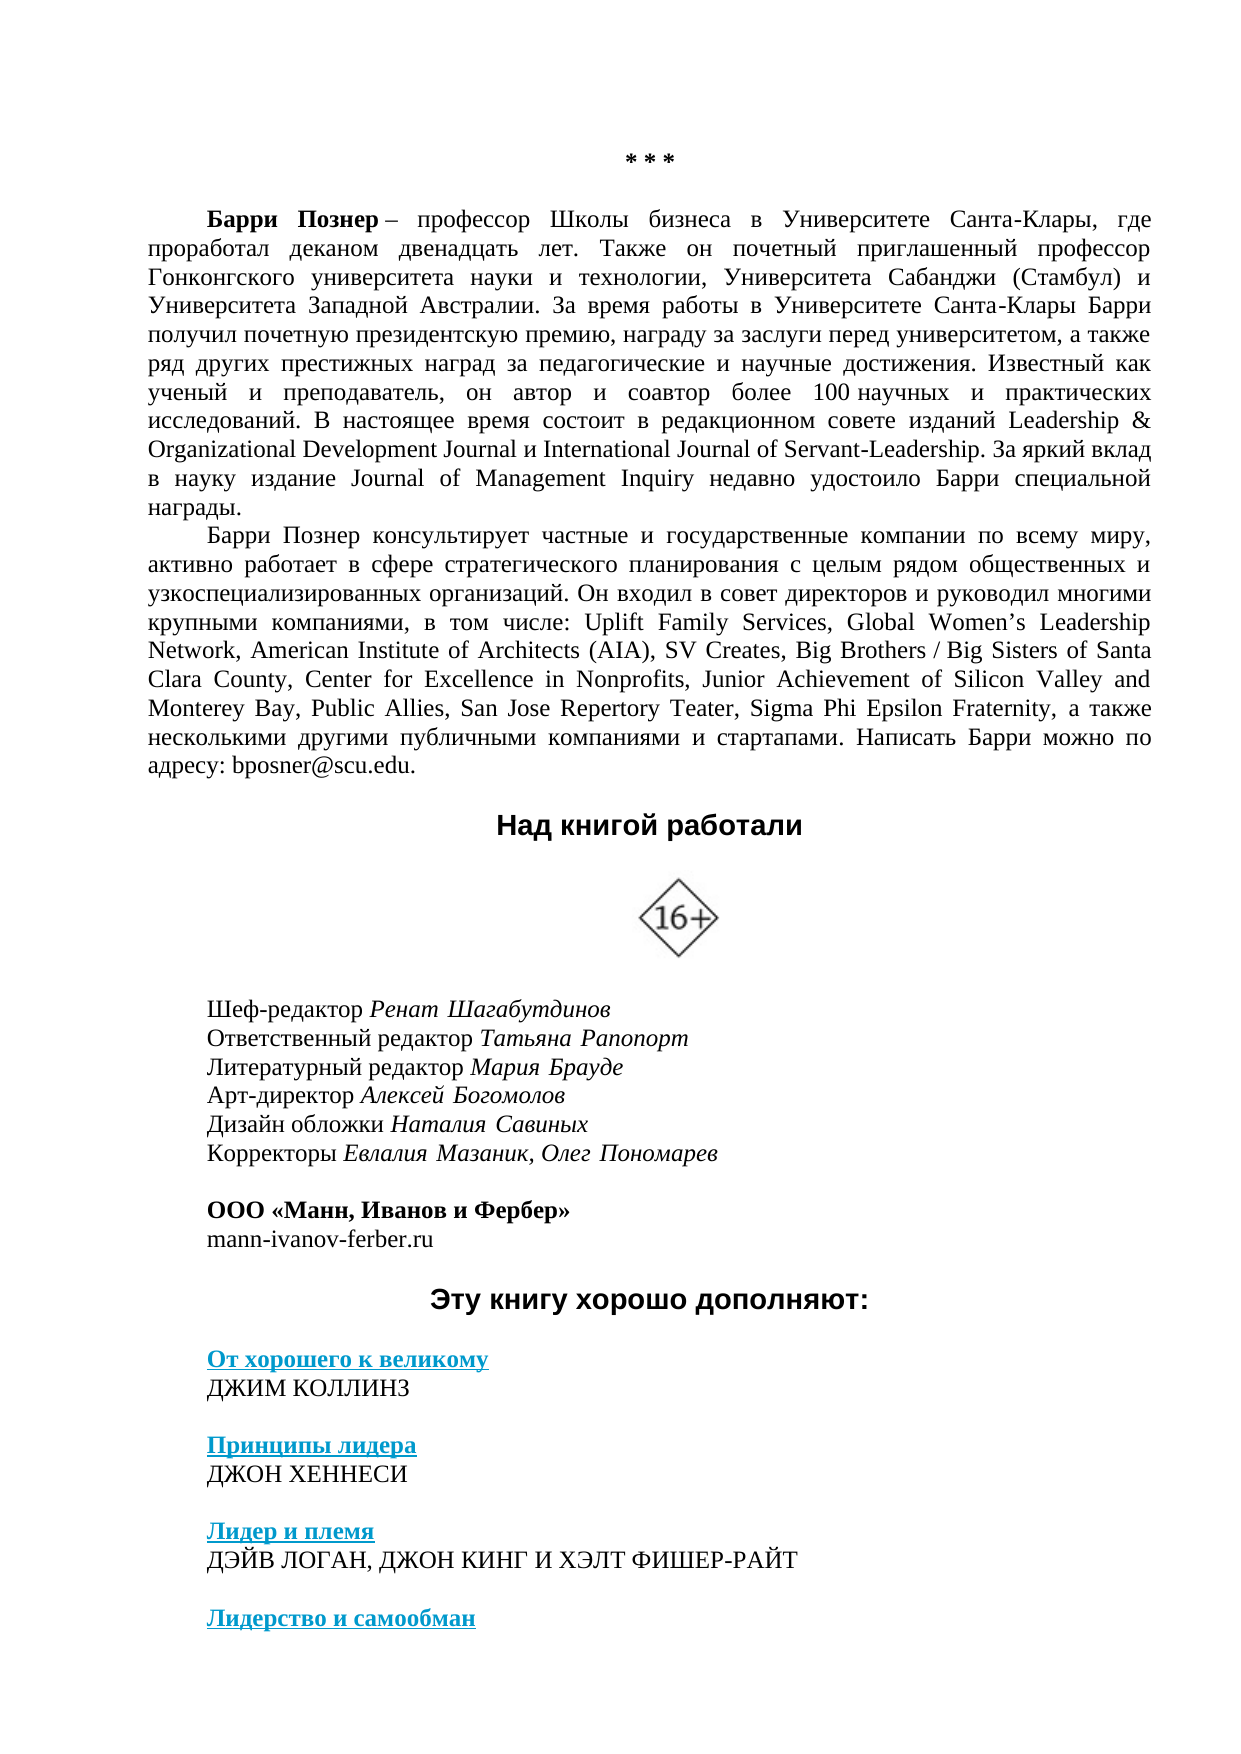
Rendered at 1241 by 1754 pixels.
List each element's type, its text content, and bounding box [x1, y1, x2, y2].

text Шеф-редактор Ренат Шагабутдинов [148, 994, 1152, 1023]
subtitle * * * [148, 147, 1152, 176]
text Лидер и племя [148, 1516, 1152, 1545]
subtitle Над книгой работали [148, 808, 1152, 842]
text ДЭЙВ ЛОГАН, ДЖОН КИНГ И ХЭЛТ ФИШЕР-РАЙТ [148, 1545, 1152, 1574]
subtitle Эту книгу хорошо дополняют: [148, 1282, 1152, 1315]
text ДЖИМ КОЛЛИНЗ [148, 1373, 1152, 1401]
text Дизайн обложки Наталия Савиных [148, 1109, 1152, 1138]
text Барри Познер консультирует частные и государственные компании по всему миру, активно работает в сфере стратегического планирования с целым рядом общественных и узкоспециализированных организаций. Он входил в совет директоров и руководил многими крупными компаниями, в том числе: Uplift Family Services, Global Women’s Leadership Network, American Institute of Architects (AIA), SV Creates, Big Brothers / Big Sisters of Santa Clara County, Center for Excellence in Nonprofits, Junior Achievement of Silicon Valley and Monterey Bay, Public Allies, San Jose Repertory Teater, Sigma Phi Epsilon Fraternity, а также несколькими другими публичными компаниями и стартапами. Написать Барри можно по адресу: bposner@scu.edu. [148, 521, 1152, 779]
text ООО «Манн, Иванов и Фербер» [148, 1195, 1152, 1224]
text Арт-директор Алексей Богомолов [148, 1080, 1152, 1109]
text От хорошего к великому [148, 1344, 1152, 1373]
text Лидерство и самообман [148, 1603, 1152, 1631]
text Принципы лидера [148, 1430, 1152, 1459]
text ДЖОН ХЕННЕСИ [148, 1459, 1152, 1488]
picture [631, 870, 727, 966]
text Барри Познер – профессор Школы бизнеса в Университете Санта-Клары, где проработал деканом двенадцать лет. Также он почетный приглашенный профессор Гонконгского университета науки и технологии, Университета Сабанджи (Стамбул) и Университета Западной Австралии. За время работы в Университете Санта-Клары Барри получил почетную президентскую премию, награду за заслуги перед университетом, а также ряд других престижных наград за педагогические и научные достижения. Известный как ученый и преподаватель, он автор и соавтор более 100 научных и практических исследований. В настоящее время состоит в редакционном совете изданий Leadership & Organizational Development Journal и International Journal of Servant-Leadership. За яркий вклад в науку издание Journal of Management Inquiry недавно удостоило Барри специальной награды. [148, 204, 1152, 521]
text Корректоры Евлалия Мазаник, Олег Пономарев [148, 1138, 1152, 1167]
text mann-ivanov-ferber.ru [148, 1224, 1152, 1253]
text Ответственный редактор Татьяна Рапопорт [148, 1023, 1152, 1052]
text Литературный редактор Мария Брауде [148, 1052, 1152, 1080]
